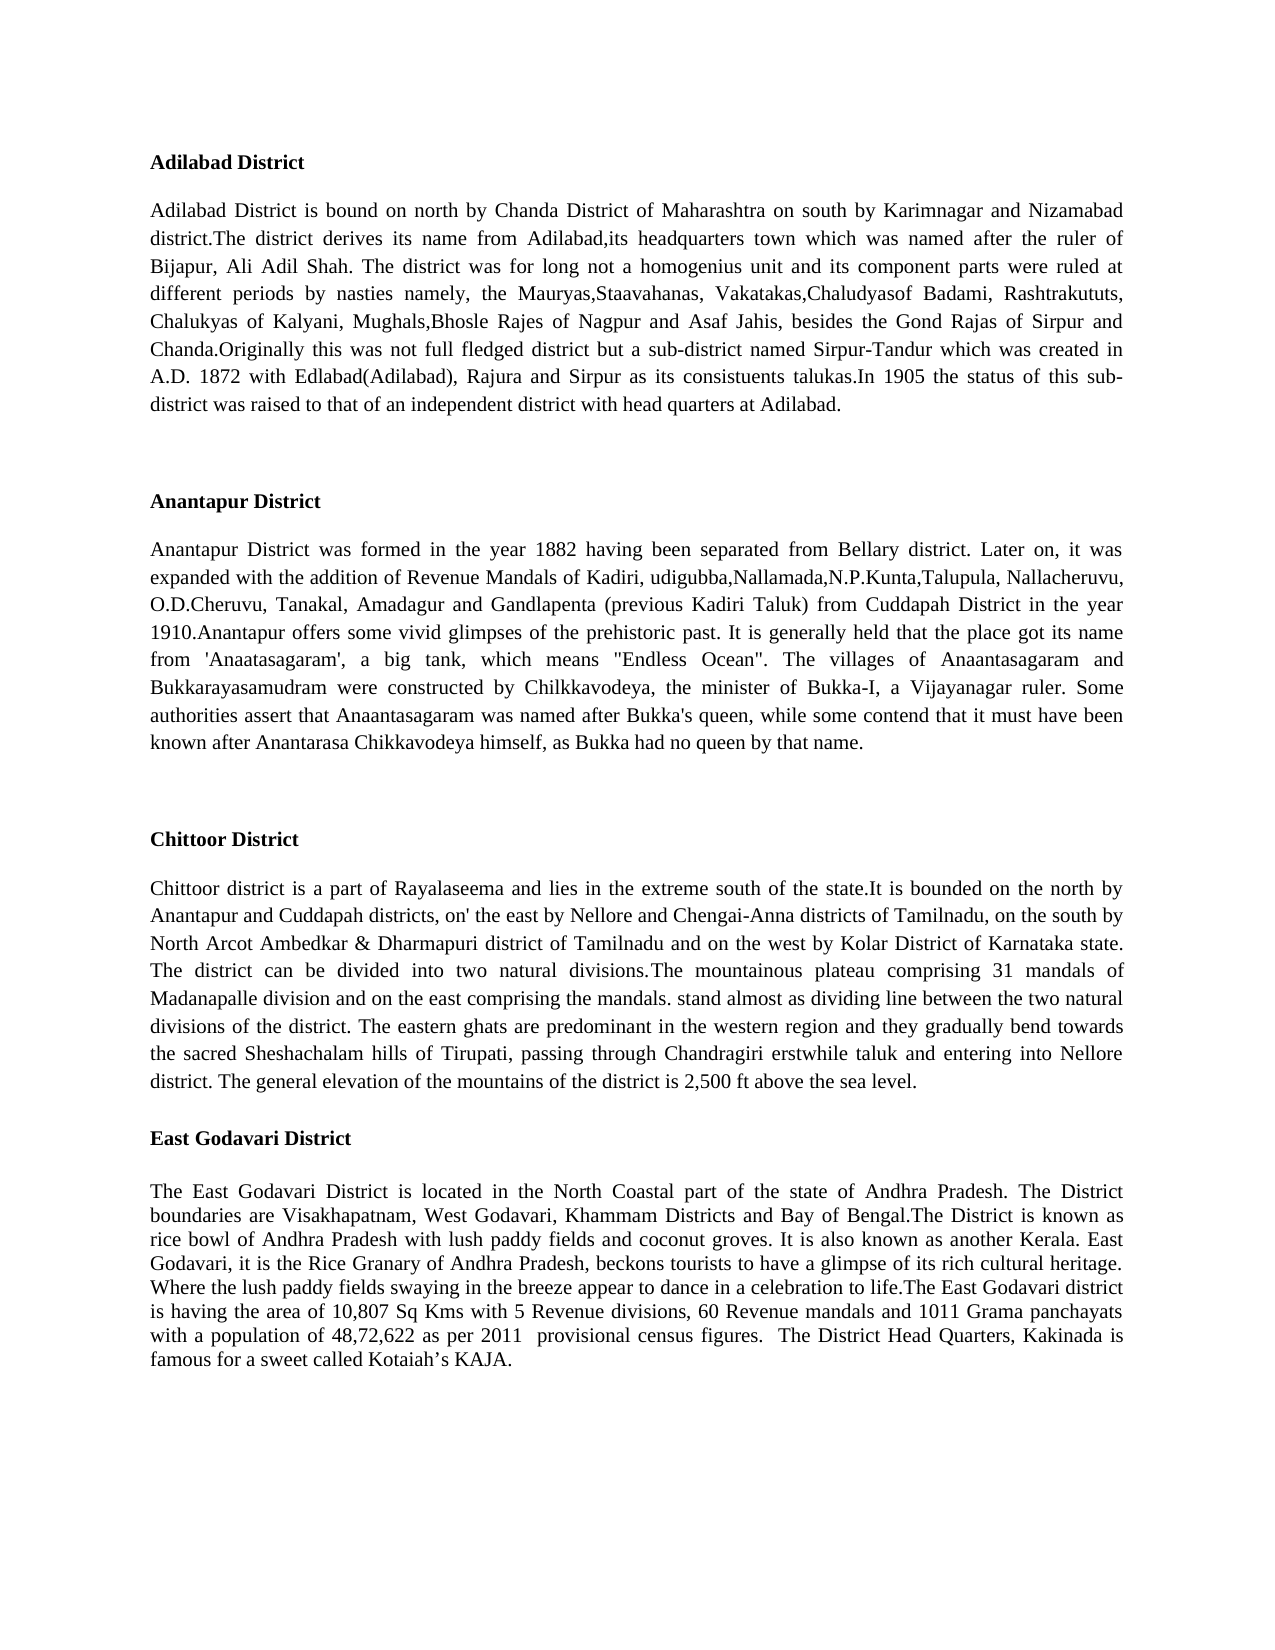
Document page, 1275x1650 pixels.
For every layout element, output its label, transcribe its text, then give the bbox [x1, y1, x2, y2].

text Chittoor district is a part of Rayalaseema and lies in the extreme south of the state.It is bounded on the north by Anantapur and Cuddapah districts, on' the east by Nellore and Chengai-Anna districts of Tamilnadu, on the south by North Arcot Ambedkar & Dharmapuri district of Tamilnadu and on the west by Kolar District of Karnataka state. The district can be divided into two natural divisions.The mountainous plateau comprising 31 mandals of Madanapalle division and on the east comprising the mandals. stand almost as dividing line between the two natural divisions of the district. The eastern ghats are predominant in the western region and they gradually bend towards the sacred Sheshachalam hills of Tirupati, passing through Chandragiri erstwhile taluk and entering into Nellore district. The general elevation of the mountains of the district is 2,500 ft above the sea level. [150, 876, 1125, 1093]
text Anantapur District [150, 488, 1125, 513]
text The East Godavari District is located in the North Coastal part of the state of Andhra Pradesh. The District boundaries are Visakhapatnam, West Godavari, Khammam Districts and Bay of Bengal.The District is known as rice bowl of Andhra Pradesh with lush paddy fields and coconut groves. It is also known as another Kerala. East Godavari, it is the Rice Granary of Andhra Pradesh, beckons tourists to have a glimpse of its rich cultural heritage. Where the lush paddy fields swaying in the breeze appear to dance in a celebration to life.The East Godavari district is having the area of 10,807 Sq Kms with 5 Revenue divisions, 60 Revenue mandals and 1011 Grama panchayats with a population of 48,72,622 as per 2011 provisional census figures. The District Head Quarters, Kakinada is famous for a sweet called Kotaiah’s KAJA. [150, 1179, 1125, 1371]
text East Godavari District [150, 1126, 1125, 1149]
text Chittoor District [150, 827, 1125, 851]
text Adilabad District [150, 150, 1125, 174]
text Adilabad District is bound on north by Chanda District of Maharashtra on south by Karimnagar and Nizamabad district.The district derives its name from Adilabad,its headquarters town which was named after the ruler of Bijapur, Ali Adil Shah. The district was for long not a homogenius unit and its component parts were ruled at different periods by nasties namely, the Mauryas,Staavahanas, Vakatakas,Chaludyasof Badami, Rashtrakututs, Chalukyas of Kalyani, Mughals,Bhosle Rajes of Nagpur and Asaf Jahis, besides the Gond Rajas of Sirpur and Chanda.Originally this was not full fledged district but a sub-district named Sirpur-Tandur which was created in A.D. 1872 with Edlabad(Adilabad), Rajura and Sirpur as its consistuents talukas.In 1905 the status of this sub-district was raised to that of an independent district with head quarters at Adilabad. [150, 198, 1125, 416]
text Anantapur District was formed in the year 1882 having been separated from Bellary district. Later on, it was expanded with the addition of Revenue Mandals of Kadiri, udigubba,Nallamada,N.P.Kunta,Talupula, Nallacheruvu, O.D.Cheruvu, Tanakal, Amadagur and Gandlapenta (previous Kadiri Taluk) from Cuddapah District in the year 1910.Anantapur offers some vivid glimpses of the prehistoric past. It is generally held that the place got its name from 'Anaatasagaram', a big tank, which means "Endless Ocean". The villages of Anaantasagaram and Bukkarayasamudram were constructed by Chilkkavodeya, the minister of Bukka-I, a Vijayanagar ruler. Some authorities assert that Anaantasagaram was named after Bukka's queen, while some contend that it must have been known after Anantarasa Chikkavodeya himself, as Bukka had no queen by that name. [150, 537, 1125, 754]
